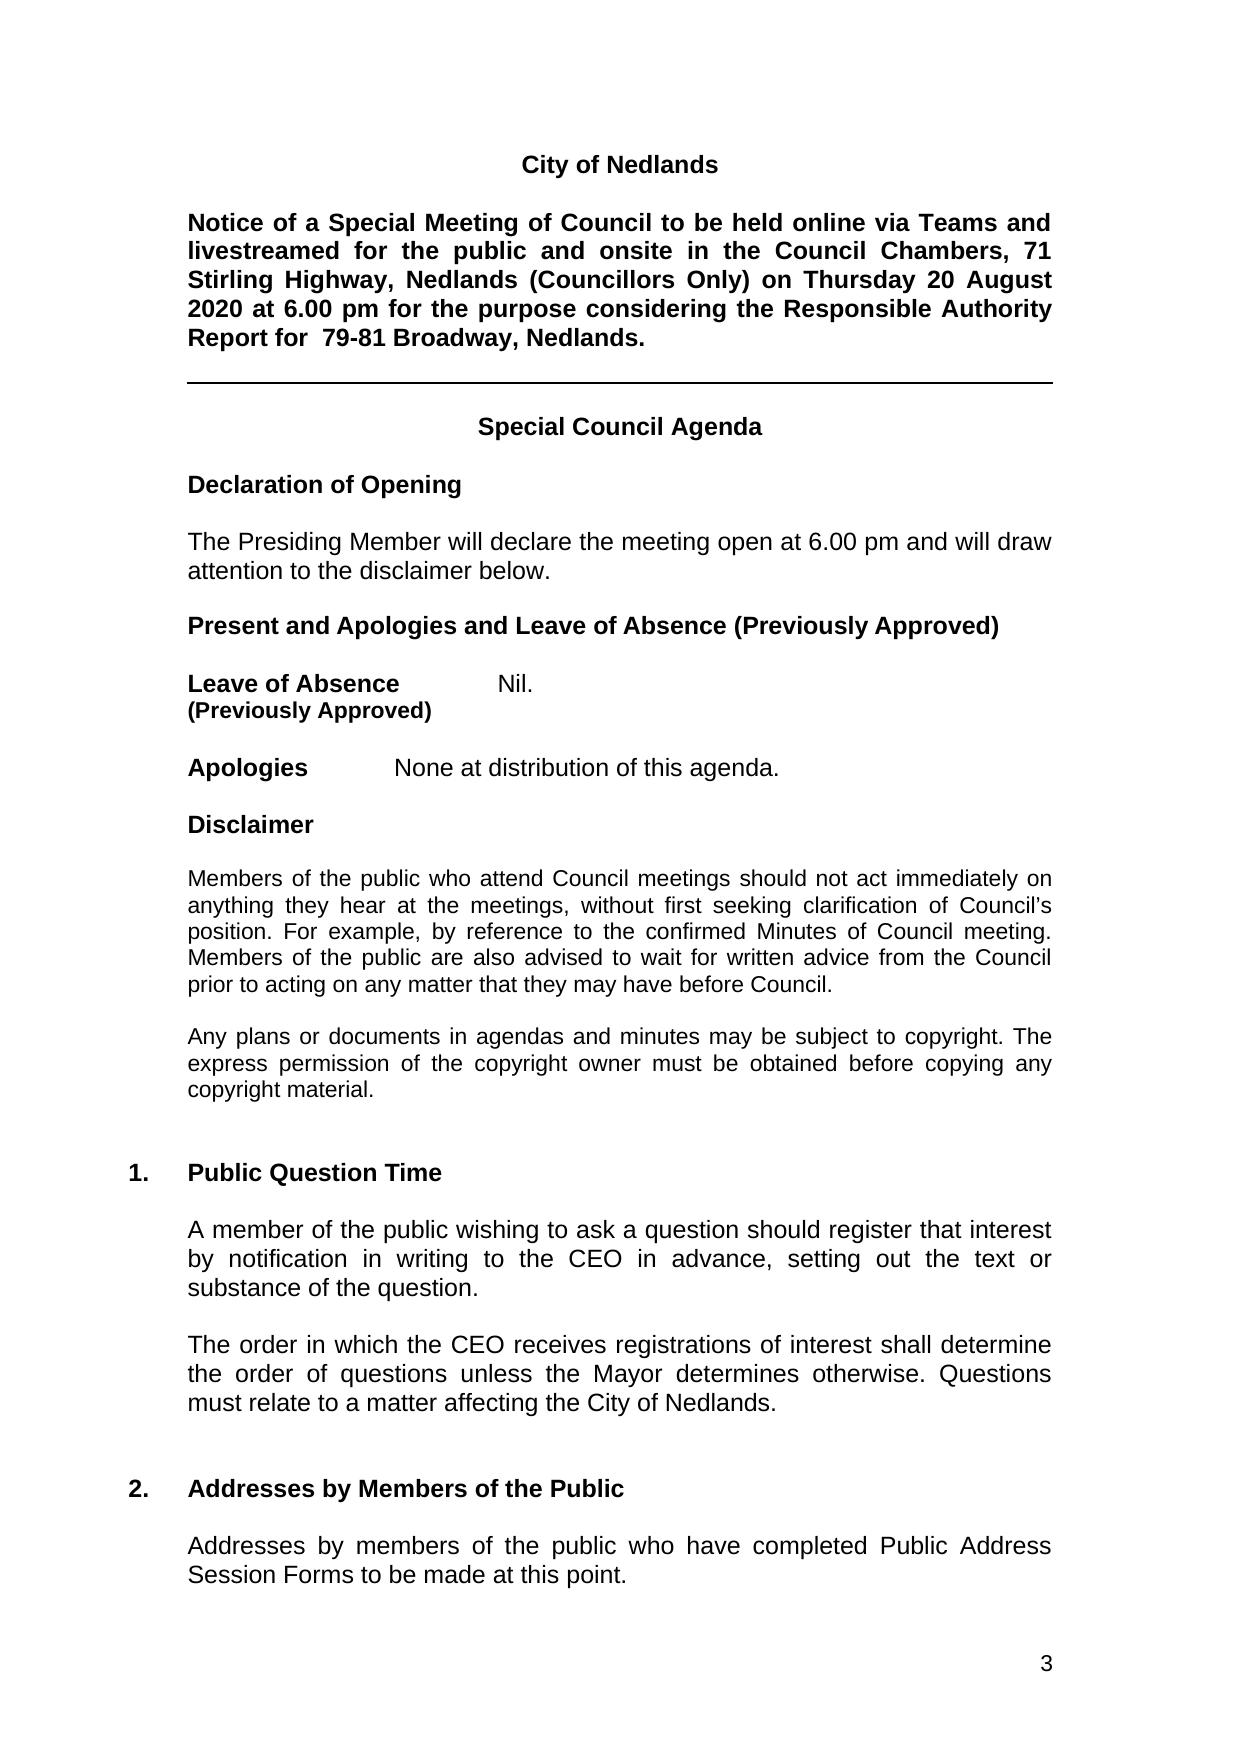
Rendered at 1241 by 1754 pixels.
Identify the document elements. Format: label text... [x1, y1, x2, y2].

list A member of the public wishing to ask a question should register that interest by notification in writing to the CEO in advance, setting out the text or substance of the question. [187, 1215, 1053, 1301]
text Members of the public who attend Council meetings should not act immediately on anything they hear at the meetings, without first seeking clarification of Council’s position. For example, by reference to the confirmed Minutes of Council meeting. Members of the public are also advised to wait for written advice from the Council prior to acting on any matter that they may have before Council. [187, 865, 1053, 997]
subtitle Present and Apologies and Leave of Absence (Previously Approved) [187, 611, 1053, 640]
subtitle Public Question Time [128, 1157, 1053, 1186]
list The order in which the CEO receives registrations of interest shall determine the order of questions unless the Mayor determines otherwise. Questions must relate to a matter affecting the City of Nedlands. [187, 1330, 1053, 1416]
list Apologies None at distribution of this agenda. [187, 753, 1053, 781]
text Notice of a Special Meeting of Council to be held online via Teams and livestreamed for the public and onsite in the Council Chambers, 71 Stirling Highway, Nedlands (Councillors Only) on Thursday 20 August 2020 at 6.00 pm for the purpose considering the Responsible Authority Report for 79-81 Broadway, Nedlands. [187, 207, 1053, 351]
subtitle Special Council Agenda [187, 412, 1053, 441]
text The Presiding Member will declare the meeting open at 6.00 pm and will draw attention to the disclaimer below. [187, 527, 1053, 585]
list Addresses by members of the public who have completed Public Address Session Forms to be made at this point. [187, 1531, 1053, 1589]
text City of Nedlands [187, 150, 1053, 179]
subtitle Declaration of Opening [187, 470, 1053, 499]
list (Previously Approved) [187, 697, 1053, 724]
list Leave of Absence Nil. [187, 669, 1053, 697]
subtitle Addresses by Members of the Public [128, 1474, 1053, 1502]
list Disclaimer [187, 810, 1053, 839]
text Any plans or documents in agendas and minutes may be subject to copyright. The express permission of the copyright owner must be obtained before copying any copyright material. [187, 1023, 1053, 1102]
